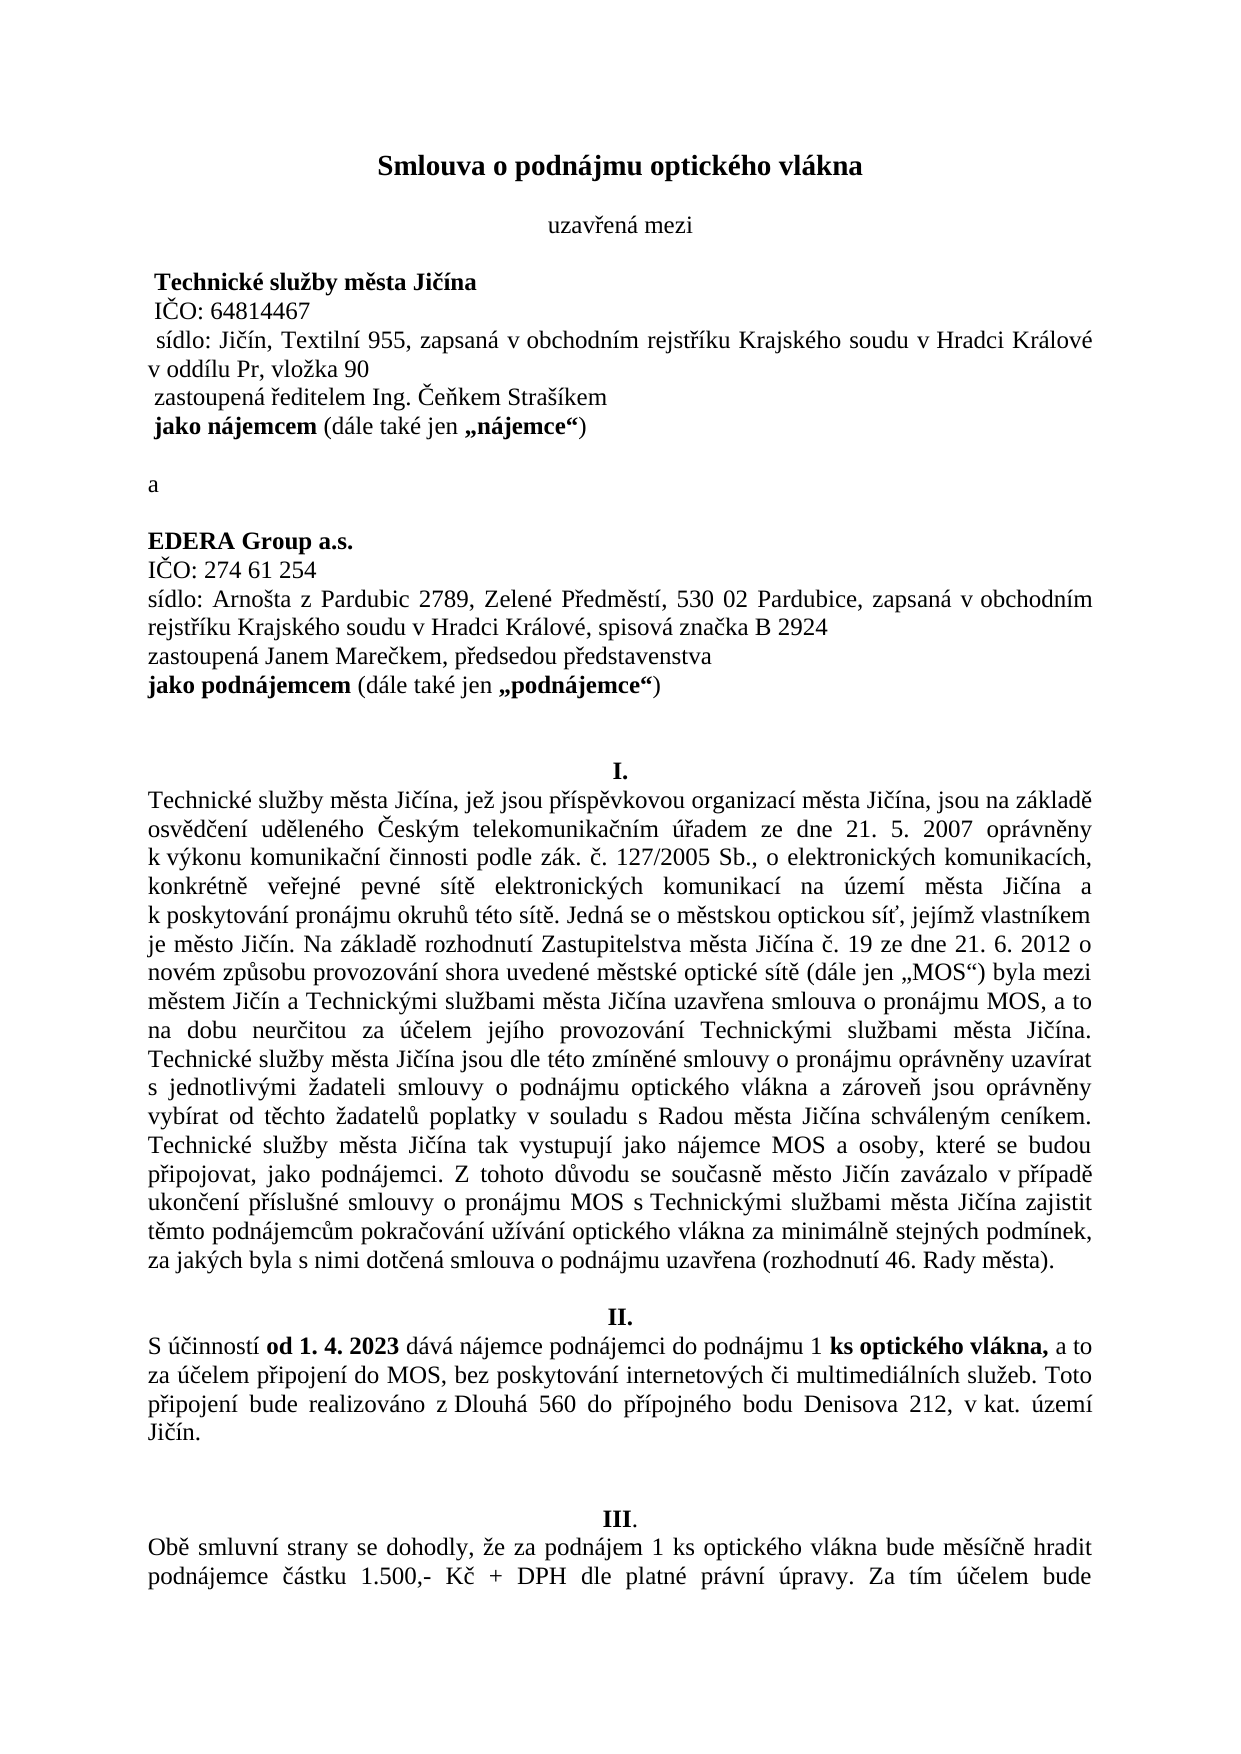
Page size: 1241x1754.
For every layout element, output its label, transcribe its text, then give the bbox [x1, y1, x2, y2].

text zastoupená ředitelem Ing. Čeňkem Strašíkem [148, 382, 1093, 411]
text Smlouva o podnájmu optického vlákna [148, 148, 1093, 181]
text Technické služby města Jičína, jež jsou příspěvkovou organizací města Jičína, jsou na základě osvědčení uděleného Českým telekomunikačním úřadem ze dne 21. 5. 2007 oprávněny k výkonu komunikační činnosti podle zák. č. 127/2005 Sb., o elektronických komunikacích, konkrétně veřejné pevné sítě elektronických komunikací na území města Jičína a k poskytování pronájmu okruhů této sítě. Jedná se o městskou optickou síť, jejímž vlastníkem je město Jičín. Na základě rozhodnutí Zastupitelstva města Jičína č. 19 ze dne 21. 6. 2012 o novém způsobu provozování shora uvedené městské optické sítě (dále jen „MOS“) byla mezi městem Jičín a Technickými službami města Jičína uzavřena smlouva o pronájmu MOS, a to na dobu neurčitou za účelem jejího provozování Technickými službami města Jičína. Technické služby města Jičína jsou dle této zmíněné smlouvy o pronájmu oprávněny uzavírat s jednotlivými žadateli smlouvy o podnájmu optického vlákna a zároveň jsou oprávněny vybírat od těchto žadatelů poplatky v souladu s Radou města Jičína schváleným ceníkem. Technické služby města Jičína tak vystupují jako nájemce MOS a osoby, které se budou připojovat, jako podnájemci. Z tohoto důvodu se současně město Jičín zavázalo v případě ukončení příslušné smlouvy o pronájmu MOS s Technickými službami města Jičína zajistit těmto podnájemcům pokračování užívání optického vlákna za minimálně stejných podmínek, za jakých byla s nimi dotčená smlouva o podnájmu uzavřena (rozhodnutí 46. Rady města). [148, 785, 1093, 1274]
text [148, 1532, 1093, 1590]
text I. [148, 756, 1093, 785]
text jako nájemcem (dále také jen „nájemce“) [148, 411, 1093, 440]
text Technické služby města Jičína [148, 267, 1093, 296]
text a [148, 469, 1093, 497]
text II. [148, 1302, 1093, 1331]
text III. [148, 1504, 1093, 1532]
text jako podnájemcem (dále také jen „podnájemce“) [148, 670, 1093, 699]
text EDERA Group a.s. [148, 526, 1093, 555]
text IČO: 274 61 254 [148, 555, 1093, 584]
text sídlo: Arnošta z Pardubic 2789, Zelené Předměstí, 530 02 Pardubice, zapsaná v obchodním rejstříku Krajského soudu v Hradci Králové, spisová značka B 2924 [148, 584, 1093, 641]
text zastoupená Janem Marečkem, předsedou představenstva [148, 641, 1093, 670]
text IČO: 64814467 [148, 296, 1093, 325]
text uzavřená mezi [148, 210, 1093, 239]
text S účinností od 1. 4. 2023 dává nájemce podnájemci do podnájmu 1 ks optického vlákna, a to za účelem připojení do MOS, bez poskytování internetových či multimediálních služeb. Toto připojení bude realizováno z Dlouhá 560 do přípojného bodu Denisova 212, v kat. území Jičín. [148, 1331, 1093, 1446]
text sídlo: Jičín, Textilní 955, zapsaná v obchodním rejstříku Krajského soudu v Hradci Králové v oddílu Pr, vložka 90 [148, 325, 1093, 382]
